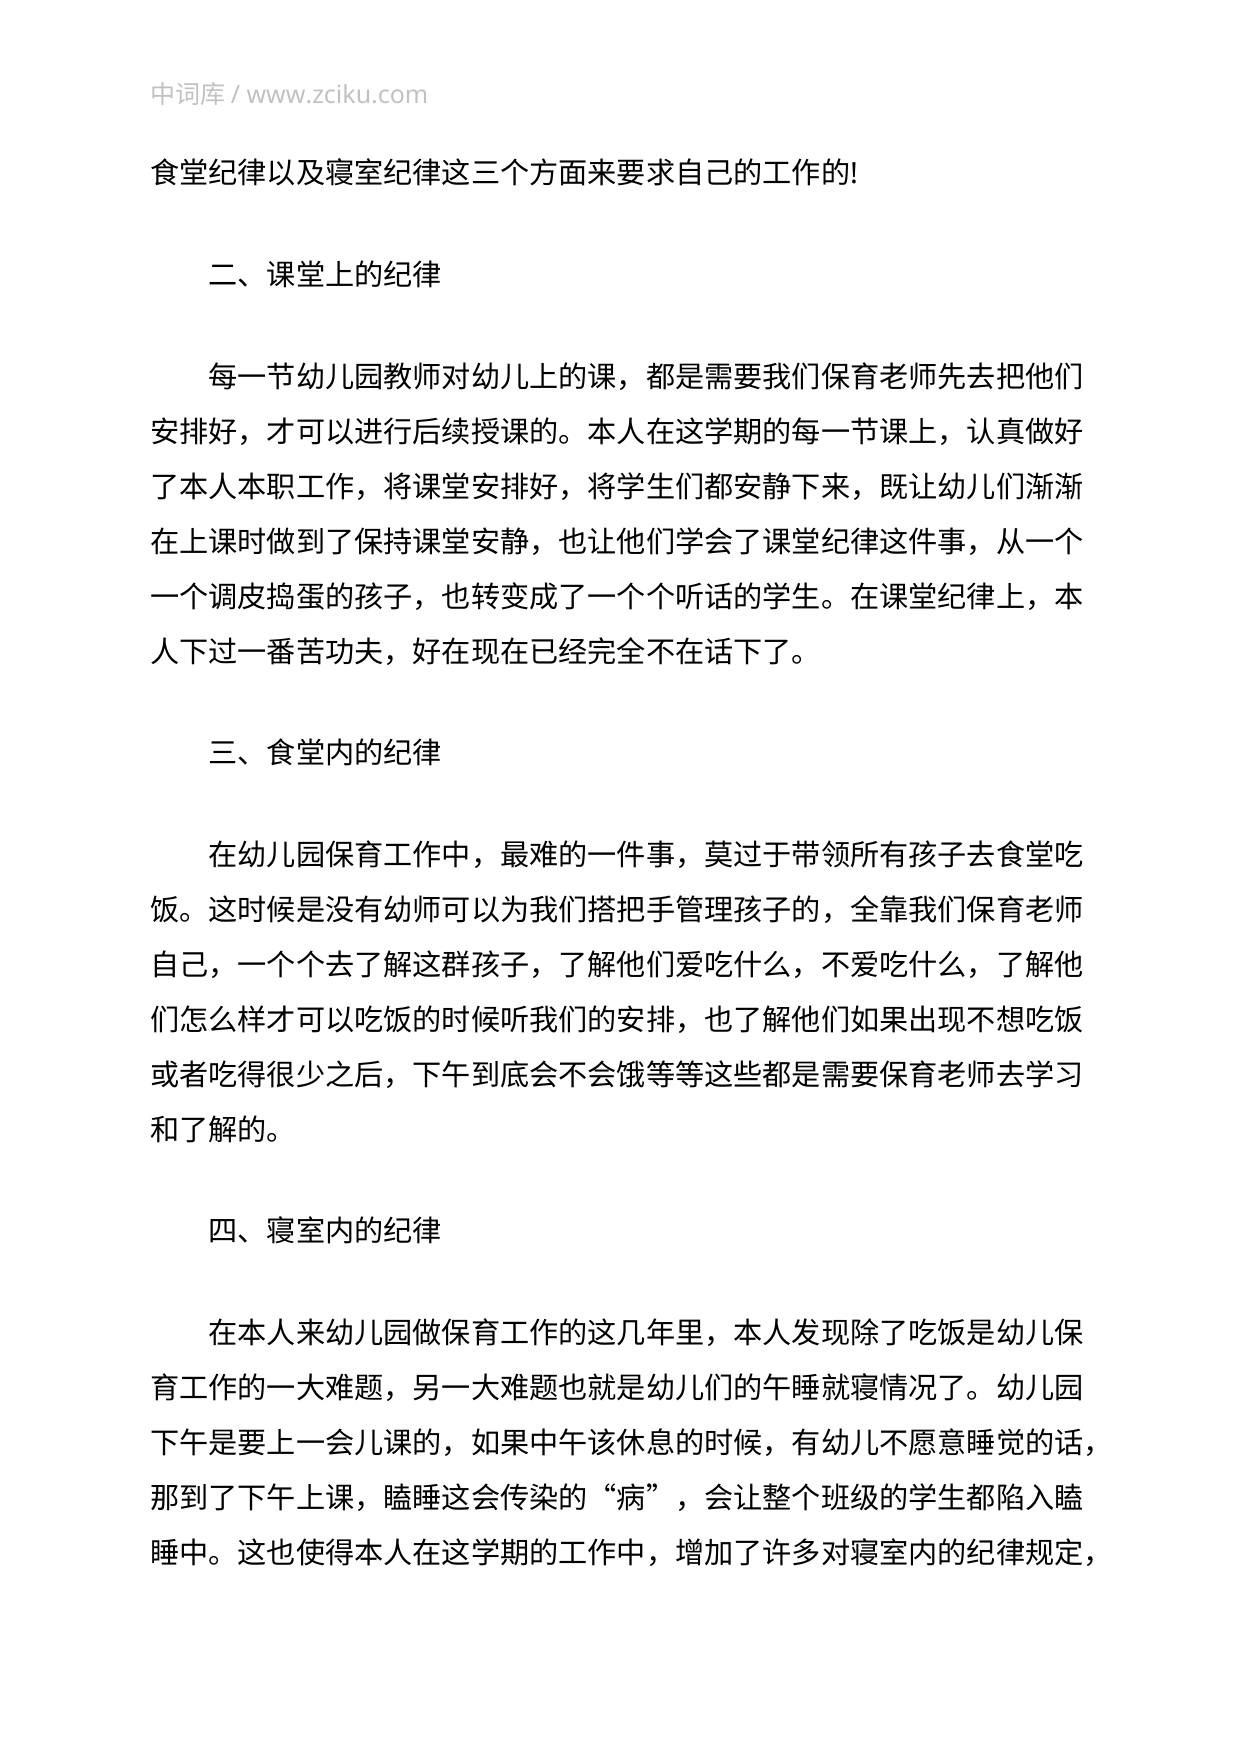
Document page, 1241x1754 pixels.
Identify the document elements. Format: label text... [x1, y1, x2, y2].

text 二、课堂上的纪律 [150, 252, 1090, 294]
text 三、食堂内的纪律 [150, 730, 1090, 772]
text 四、寝室内的纪律 [150, 1208, 1090, 1250]
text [150, 1310, 1090, 1572]
text 在幼儿园保育工作中，最难的一件事，莫过于带领所有孩子去食堂吃饭。这时候是没有幼师可以为我们搭把手管理孩子的，全靠我们保育老师自己，一个个去了解这群孩子，了解他们爱吃什么，不爱吃什么，了解他们怎么样才可以吃饭的时候听我们的安排，也了解他们如果出现不想吃饭或者吃得很少之后，下午到底会不会饿等等这些都是需要保育老师去学习和了解的。 [150, 832, 1090, 1148]
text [150, 150, 1090, 192]
text 每一节幼儿园教师对幼儿上的课，都是需要我们保育老师先去把他们安排好，才可以进行后续授课的。本人在这学期的每一节课上，认真做好了本人本职工作，将课堂安排好，将学生们都安静下来，既让幼儿们渐渐在上课时做到了保持课堂安静，也让他们学会了课堂纪律这件事，从一个一个调皮捣蛋的孩子，也转变成了一个个听话的学生。在课堂纪律上，本人下过一番苦功夫，好在现在已经完全不在话下了。 [150, 354, 1090, 671]
